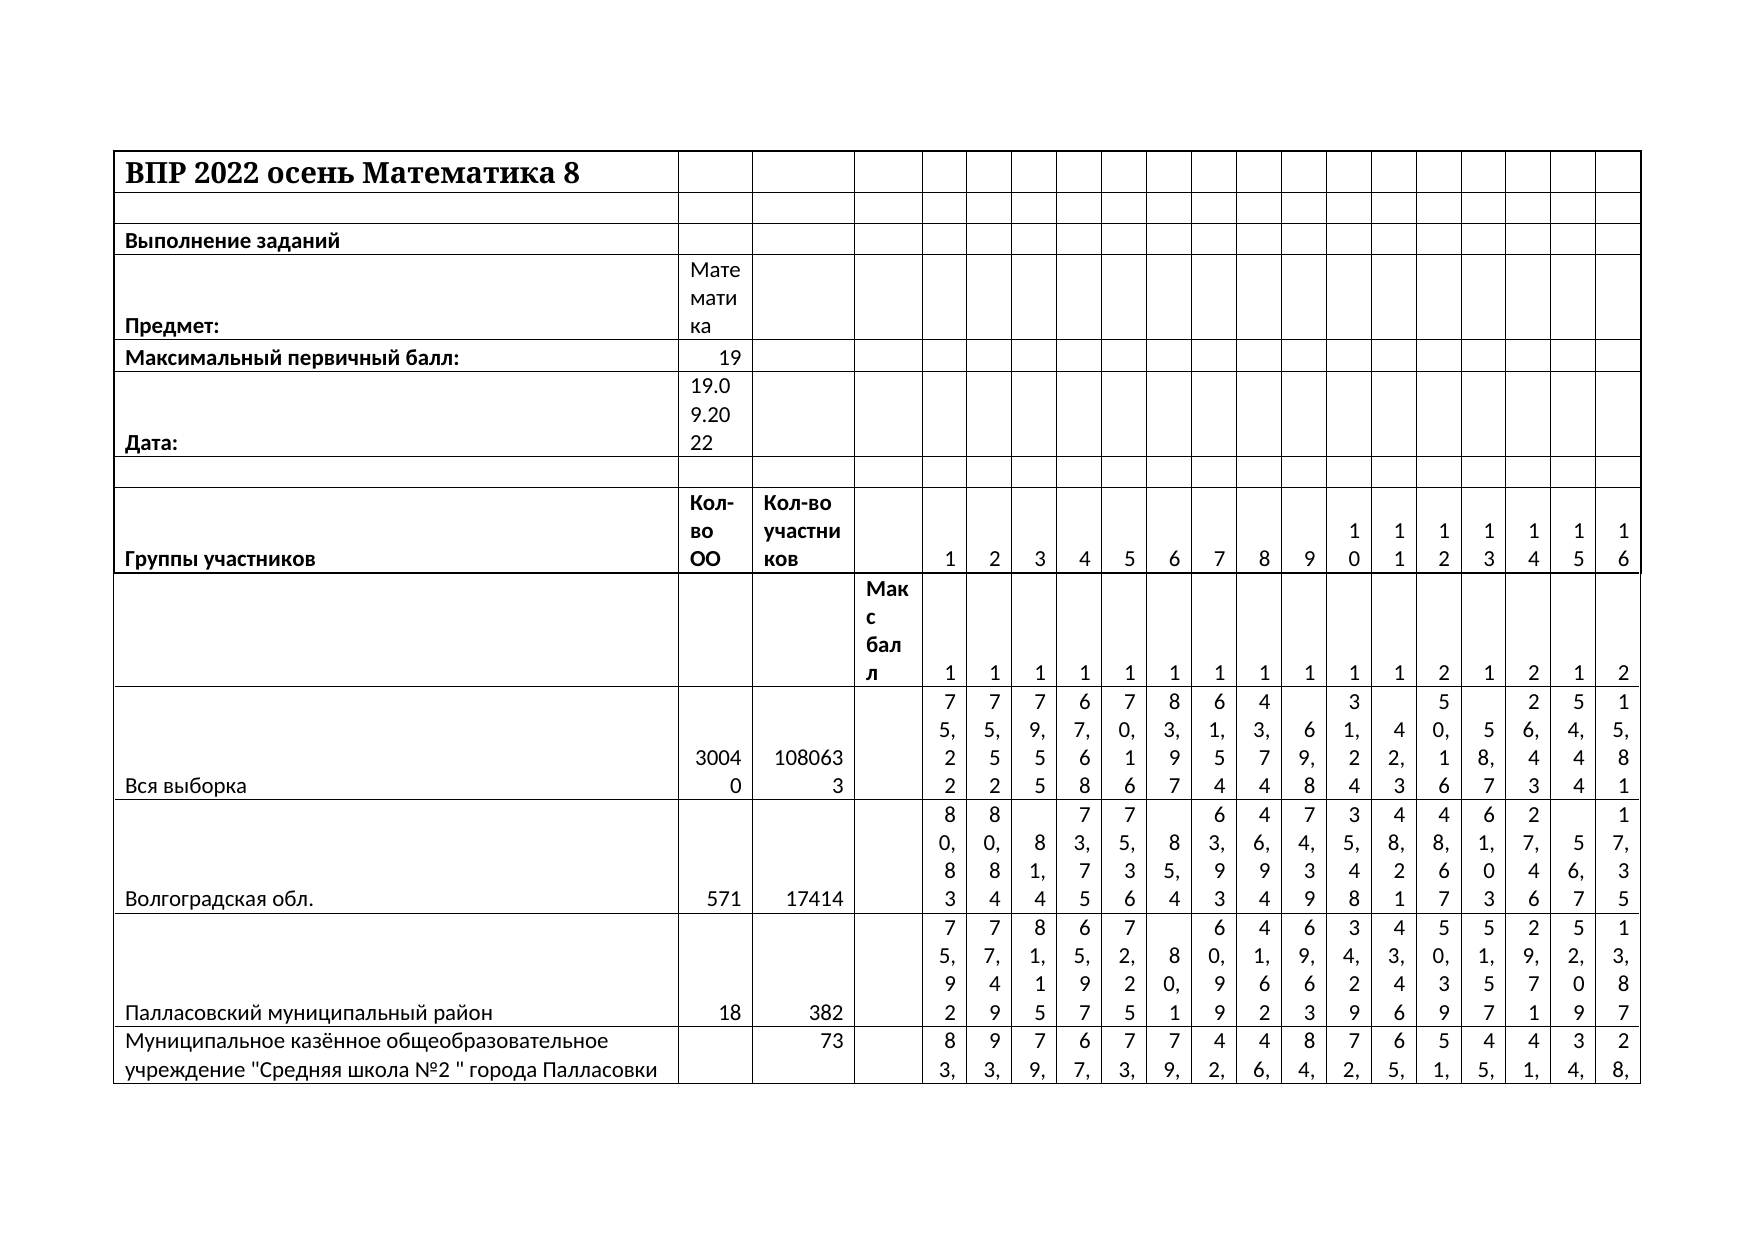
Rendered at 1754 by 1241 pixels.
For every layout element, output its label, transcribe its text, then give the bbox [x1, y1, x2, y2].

table_cell [753, 255, 854, 339]
table_cell [1327, 372, 1371, 456]
table_cell 15 [1551, 488, 1595, 572]
table_cell 61,03 [1462, 800, 1505, 912]
table_cell 17,35 [1596, 799, 1640, 912]
table_header [753, 152, 854, 192]
table_header [1102, 152, 1146, 192]
table_cell [855, 340, 922, 371]
table_cell 1 [1012, 574, 1056, 686]
table_cell [1147, 193, 1191, 223]
table_cell 42,47 [1192, 1027, 1236, 1083]
table_cell [1327, 340, 1371, 371]
table_cell 46,94 [1237, 800, 1281, 912]
table_cell 30040 [679, 687, 752, 799]
table_cell [855, 224, 922, 254]
table_cell 1 [1147, 574, 1191, 686]
table_cell 54,44 [1551, 687, 1595, 799]
table_cell 2 [1506, 574, 1550, 686]
table_cell 41,78 [1506, 1027, 1550, 1083]
table_cell [1506, 372, 1550, 456]
table_cell 28,08 [1596, 1026, 1640, 1083]
table_cell [1372, 255, 1416, 339]
table_cell 72,6 [1327, 1027, 1371, 1083]
table_cell [1506, 193, 1550, 223]
table_cell [923, 224, 966, 254]
table_header [1551, 152, 1595, 192]
table_cell [753, 457, 854, 487]
table_header [1596, 152, 1640, 192]
table_cell 2 [967, 488, 1011, 572]
table_cell 8 [1237, 488, 1281, 572]
table_cell [1417, 193, 1461, 223]
table_cell 79,45 [1012, 1027, 1056, 1083]
table_cell 85,4 [1147, 800, 1191, 912]
table_cell [855, 687, 922, 799]
table_cell 67,12 [1057, 1027, 1101, 1083]
table_cell [1462, 340, 1505, 371]
table_cell 69,63 [1282, 914, 1326, 1026]
table_cell 7 [1192, 488, 1236, 572]
table_cell 43,74 [1237, 687, 1281, 799]
table_cell [1596, 372, 1640, 456]
table_cell 60,99 [1192, 914, 1236, 1026]
table_cell 65,97 [1057, 914, 1101, 1026]
table_cell [967, 224, 1011, 254]
table_cell [1057, 255, 1101, 339]
table_cell [1417, 372, 1461, 456]
table_cell 1 [1102, 574, 1146, 686]
table_cell [1462, 457, 1505, 487]
table_cell [923, 340, 966, 371]
table_header [1147, 152, 1191, 192]
table_header [1506, 152, 1550, 192]
table_cell [1327, 255, 1371, 339]
table_cell 13 [1462, 488, 1505, 572]
table_cell 16 [1596, 488, 1640, 572]
table_cell 17414 [753, 800, 854, 912]
table_cell 50,39 [1417, 914, 1461, 1026]
table_header [1462, 152, 1505, 192]
table_cell [1057, 193, 1101, 223]
table_cell [1237, 457, 1281, 487]
table_cell [967, 457, 1011, 487]
table_cell 80,84 [967, 800, 1011, 912]
table_cell [855, 193, 922, 223]
table_cell [1596, 457, 1640, 487]
table_cell [753, 340, 854, 371]
table_cell 77,49 [967, 914, 1011, 1026]
table_cell 42,3 [1372, 687, 1416, 799]
table_cell Математика [679, 255, 752, 339]
table_cell [967, 255, 1011, 339]
table_cell 80,1 [1147, 914, 1191, 1026]
table_cell Предмет: [115, 255, 678, 339]
table_cell [923, 255, 966, 339]
table_cell [1237, 224, 1281, 254]
table_cell [1327, 193, 1371, 223]
table_cell [1327, 224, 1371, 254]
table_header [1057, 152, 1101, 192]
table_cell Дата: [115, 372, 678, 456]
table_cell 1 [923, 574, 966, 686]
table_cell [1551, 372, 1595, 456]
table_cell 58,7 [1462, 687, 1505, 799]
table_cell [1462, 193, 1505, 223]
table_cell 1 [1237, 574, 1281, 686]
table_cell [1012, 457, 1056, 487]
table_cell 84,93 [1282, 1027, 1326, 1083]
table_cell [1596, 340, 1640, 371]
table_cell 2 [1596, 572, 1640, 686]
table_cell 67,68 [1057, 687, 1101, 799]
table_header [1417, 152, 1461, 192]
table_cell 81,15 [1012, 914, 1056, 1026]
table_cell 1 [1282, 574, 1326, 686]
table_cell [753, 574, 854, 686]
table_cell [923, 457, 966, 487]
table_cell [679, 457, 752, 487]
table_cell [1417, 340, 1461, 371]
table_cell 70,16 [1102, 687, 1146, 799]
table_cell [1282, 372, 1326, 456]
table_cell 48,21 [1372, 800, 1416, 912]
table_cell 382 [753, 914, 854, 1026]
table_cell 1 [923, 488, 966, 572]
table_cell 1 [967, 574, 1011, 686]
table_cell 6 [1147, 488, 1191, 572]
table_header [1282, 152, 1326, 192]
table_cell [1551, 224, 1595, 254]
table_cell [1506, 224, 1550, 254]
table_cell [1102, 224, 1146, 254]
table_cell 15,81 [1596, 686, 1640, 799]
table_cell 34,29 [1327, 914, 1371, 1026]
table_cell [1417, 255, 1461, 339]
table_cell 79,45 [1147, 1027, 1191, 1083]
table_cell [679, 193, 752, 223]
table_cell [1372, 193, 1416, 223]
table_cell [1551, 193, 1595, 223]
table_cell 27,46 [1506, 800, 1550, 912]
table_cell [1551, 340, 1595, 371]
table_cell Группы участников [115, 488, 678, 572]
table_cell 73,97 [1102, 1027, 1146, 1083]
table_cell 26,43 [1506, 687, 1550, 799]
table_cell [115, 457, 678, 487]
table_cell 35,48 [1327, 800, 1371, 912]
table_cell 81,4 [1012, 800, 1056, 912]
table_cell 75,52 [967, 687, 1011, 799]
table_cell [1012, 224, 1056, 254]
table_cell [1102, 255, 1146, 339]
table_cell 43,46 [1372, 914, 1416, 1026]
table_cell Выполнение заданий [115, 224, 678, 254]
table_cell [753, 372, 854, 456]
table_cell [1417, 224, 1461, 254]
table_header [679, 152, 752, 192]
table_cell [1462, 255, 1505, 339]
table_cell 5 [1102, 488, 1146, 572]
table_header [923, 152, 966, 192]
table_cell Макс балл [855, 574, 922, 686]
table_cell 14 [1506, 488, 1550, 572]
table_header ВПР 2022 осень Математика 8 [115, 152, 678, 192]
table_cell [855, 255, 922, 339]
table_cell 51,57 [1462, 914, 1505, 1026]
table_cell [967, 372, 1011, 456]
table_cell 50,16 [1417, 687, 1461, 799]
table_cell 4 [1057, 488, 1101, 572]
table_cell [1282, 457, 1326, 487]
table_cell 56,7 [1551, 800, 1595, 912]
table_cell Палласовский муниципальный район [114, 913, 678, 1026]
table_cell 41,62 [1237, 914, 1281, 1026]
table_cell 1 [1057, 574, 1101, 686]
table_cell [753, 224, 854, 254]
table_cell [1462, 224, 1505, 254]
table_cell [1372, 340, 1416, 371]
table_cell [1237, 340, 1281, 371]
table_cell 79,55 [1012, 687, 1056, 799]
table_cell [1506, 255, 1550, 339]
table_cell [1237, 193, 1281, 223]
table_cell 34,25 [1551, 1027, 1595, 1083]
table_cell 73 [753, 1027, 854, 1083]
table_cell [855, 372, 922, 456]
table_cell [1282, 340, 1326, 371]
table_header [855, 152, 922, 192]
table_cell [855, 488, 922, 572]
table_cell [855, 800, 922, 912]
table_cell [855, 914, 922, 1026]
table_cell 29,71 [1506, 914, 1550, 1026]
table_cell 75,22 [923, 687, 966, 799]
table_cell Максимальный первичный балл: [115, 340, 678, 371]
table_cell Вся выборка [114, 686, 678, 799]
table_cell 72,25 [1102, 914, 1146, 1026]
table_header [1192, 152, 1236, 192]
table_cell [1417, 457, 1461, 487]
table_cell [1506, 457, 1550, 487]
table_cell 10 [1327, 488, 1371, 572]
table_cell 83,56 [923, 1027, 966, 1083]
table_header [967, 152, 1011, 192]
table_cell [679, 1027, 752, 1083]
table_cell [1596, 224, 1640, 254]
table_cell 13,87 [1596, 913, 1640, 1026]
table_cell [1237, 255, 1281, 339]
table_cell [1102, 372, 1146, 456]
table_cell [967, 340, 1011, 371]
table_cell 83,97 [1147, 687, 1191, 799]
table_cell [1551, 255, 1595, 339]
table_cell [923, 372, 966, 456]
table_cell [1282, 255, 1326, 339]
table_cell [114, 574, 678, 686]
table_cell 1080633 [753, 687, 854, 799]
table_cell [1147, 255, 1191, 339]
table_cell [115, 193, 678, 223]
table_cell 19.09.2022 [679, 372, 752, 456]
table_cell [1057, 457, 1101, 487]
table_cell [679, 224, 752, 254]
table_cell [1462, 372, 1505, 456]
table_cell [1057, 340, 1101, 371]
table_cell 31,24 [1327, 687, 1371, 799]
table_cell 571 [679, 800, 752, 912]
table_header [1327, 152, 1371, 192]
table_cell 11 [1372, 488, 1416, 572]
table_cell [1147, 224, 1191, 254]
table_cell [1596, 193, 1640, 223]
table_cell [753, 193, 854, 223]
table_cell [1282, 193, 1326, 223]
table_cell 12 [1417, 488, 1461, 572]
table_cell [1012, 372, 1056, 456]
table_cell 1 [1551, 574, 1595, 686]
table_cell 52,09 [1551, 914, 1595, 1026]
table_cell 18 [679, 914, 752, 1026]
table_cell 75,36 [1102, 800, 1146, 912]
table_cell [1372, 224, 1416, 254]
table_cell [1551, 457, 1595, 487]
table_cell 1 [1192, 574, 1236, 686]
table_cell [1192, 340, 1236, 371]
table_cell [1282, 224, 1326, 254]
table_cell [855, 1027, 922, 1083]
table_cell [923, 193, 966, 223]
table_cell [1192, 255, 1236, 339]
table_cell [1102, 340, 1146, 371]
table_cell [1102, 193, 1146, 223]
table_cell 2 [1417, 574, 1461, 686]
table_cell [967, 193, 1011, 223]
table_cell [1057, 224, 1101, 254]
table_header [1372, 152, 1416, 192]
table_cell [1147, 457, 1191, 487]
table_cell [1372, 372, 1416, 456]
table_cell 61,54 [1192, 687, 1236, 799]
table_cell 93,15 [967, 1027, 1011, 1083]
table_cell 45,21 [1462, 1027, 1505, 1083]
table_cell 73,75 [1057, 800, 1101, 912]
table_cell [1596, 255, 1640, 339]
table_cell [1147, 340, 1191, 371]
table_cell 65,75 [1372, 1027, 1416, 1083]
table_cell [1012, 255, 1056, 339]
table_cell 1 [1327, 574, 1371, 686]
table_cell 9 [1282, 488, 1326, 572]
table_cell 51,37 [1417, 1027, 1461, 1083]
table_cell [114, 1026, 678, 1083]
table_cell 3 [1012, 488, 1056, 572]
table_cell 46,58 [1237, 1027, 1281, 1083]
table_cell [855, 457, 922, 487]
table_cell 19 [679, 340, 752, 371]
table_cell 63,93 [1192, 800, 1236, 912]
table_cell [1012, 340, 1056, 371]
table_cell 1 [1462, 574, 1505, 686]
table_header [1012, 152, 1056, 192]
table_cell Кол-во ОО [679, 488, 752, 572]
table_cell [1192, 193, 1236, 223]
table_cell [1506, 340, 1550, 371]
table_cell [1192, 372, 1236, 456]
table_cell [1192, 224, 1236, 254]
table_cell [1147, 372, 1191, 456]
table_cell [1237, 372, 1281, 456]
table_cell [1012, 193, 1056, 223]
table_cell Кол-во участников [753, 488, 854, 572]
table_cell 1 [1372, 574, 1416, 686]
table_cell [679, 574, 752, 686]
table_cell Волгоградская обл. [114, 799, 678, 912]
table_cell [1057, 372, 1101, 456]
table_cell 74,39 [1282, 800, 1326, 912]
table_cell 69,8 [1282, 687, 1326, 799]
table_cell 75,92 [923, 914, 966, 1026]
table_cell 48,67 [1417, 800, 1461, 912]
table_cell 80,83 [923, 800, 966, 912]
table_cell [1102, 457, 1146, 487]
table_cell [1192, 457, 1236, 487]
table_cell [1372, 457, 1416, 487]
table_header [1237, 152, 1281, 192]
table_cell [1327, 457, 1371, 487]
